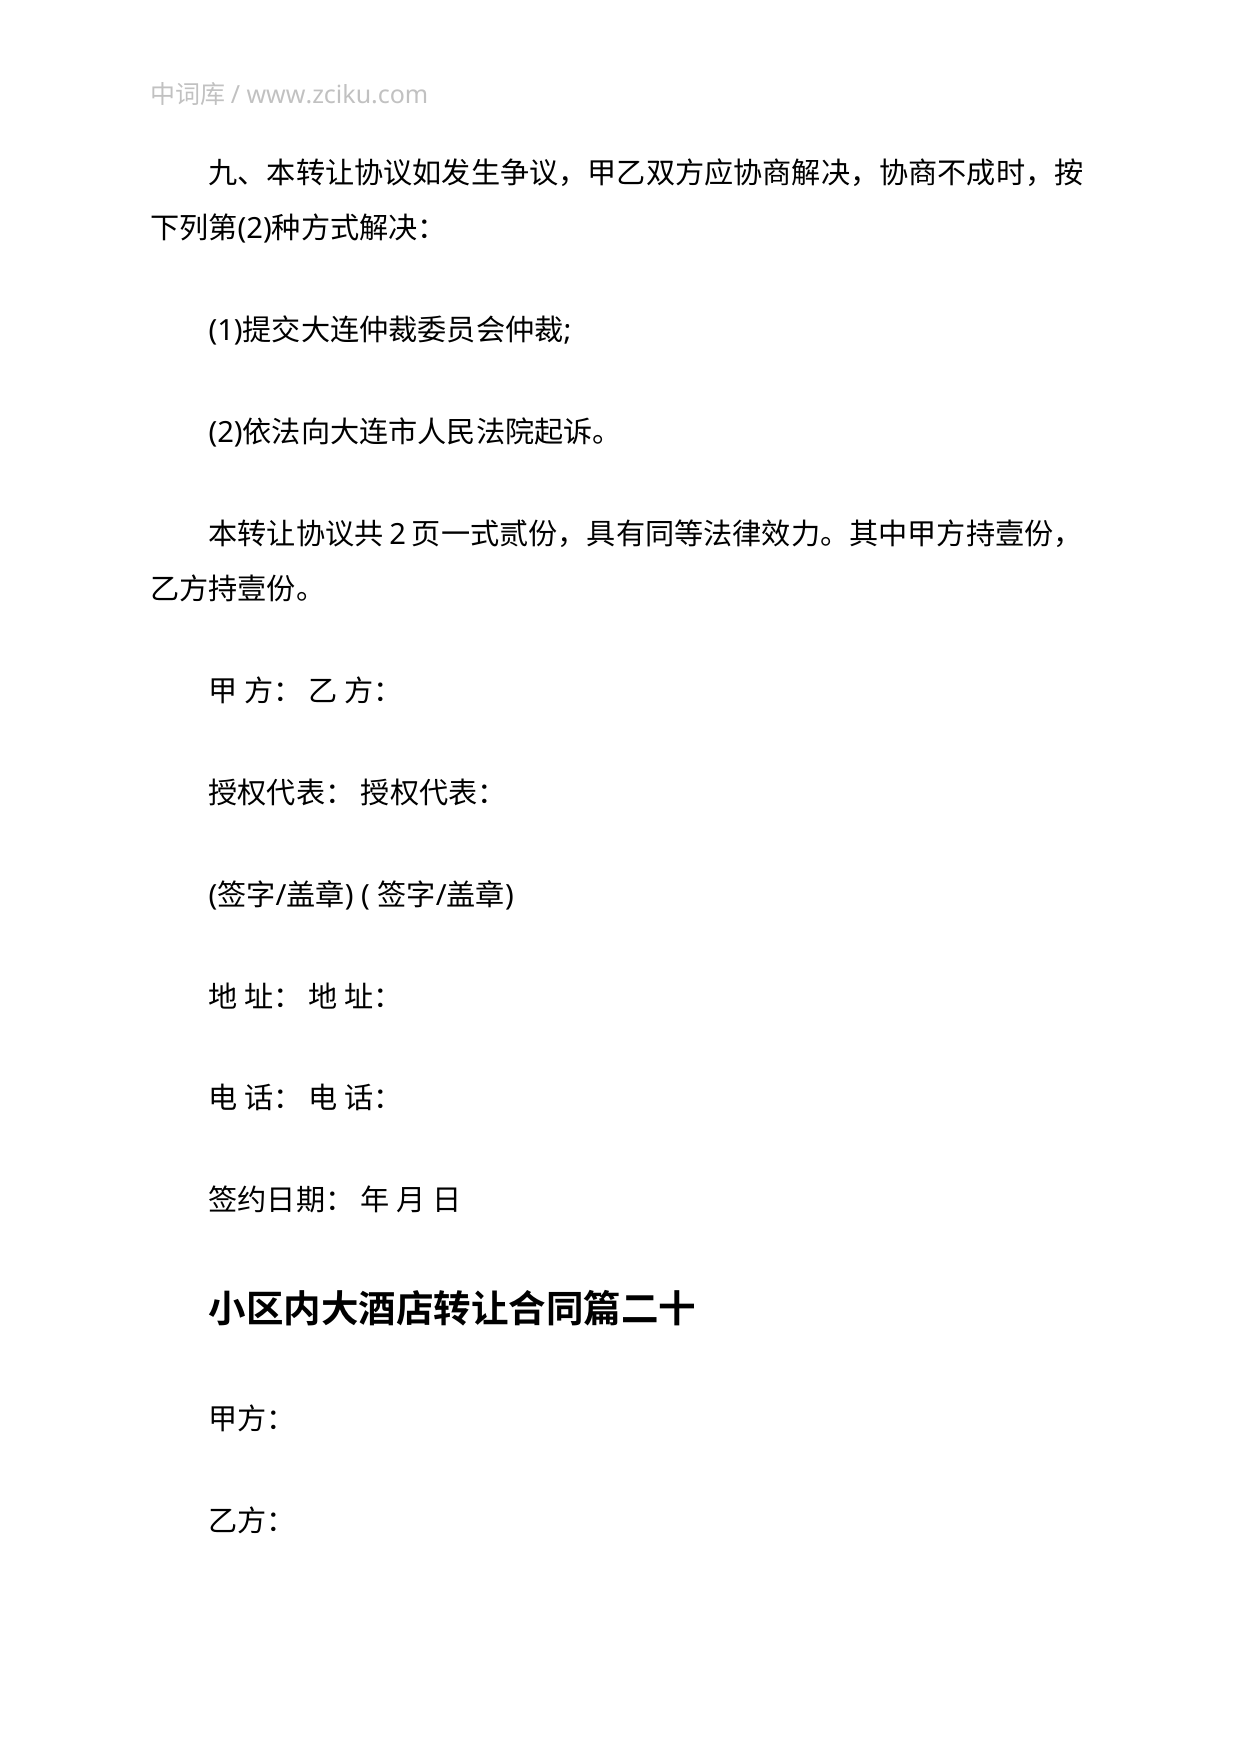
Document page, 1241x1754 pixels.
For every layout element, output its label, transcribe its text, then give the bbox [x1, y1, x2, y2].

text 本转让协议共2页一式贰份，具有同等法律效力。其中甲方持壹份，乙方持壹份。 [150, 511, 1090, 608]
text 电 话： 电 话： [150, 1075, 1090, 1117]
text 小区内大酒店转让合同篇二十 [150, 1278, 1090, 1333]
text (2)依法向大连市人民法院起诉。 [150, 409, 1090, 451]
text 地 址： 地 址： [150, 973, 1090, 1015]
text 乙方： [150, 1498, 1090, 1540]
text 九、本转让协议如发生争议，甲乙双方应协商解决，协商不成时，按下列第(2)种方式解决： [150, 150, 1090, 247]
text 甲 方： 乙 方： [150, 668, 1090, 710]
text 授权代表： 授权代表： [150, 769, 1090, 812]
text (1)提交大连仲裁委员会仲裁; [150, 307, 1090, 349]
text 甲方： [150, 1396, 1090, 1438]
text (签字/盖章) ( 签字/盖章) [150, 871, 1090, 913]
text 签约日期： 年 月 日 [150, 1177, 1090, 1219]
